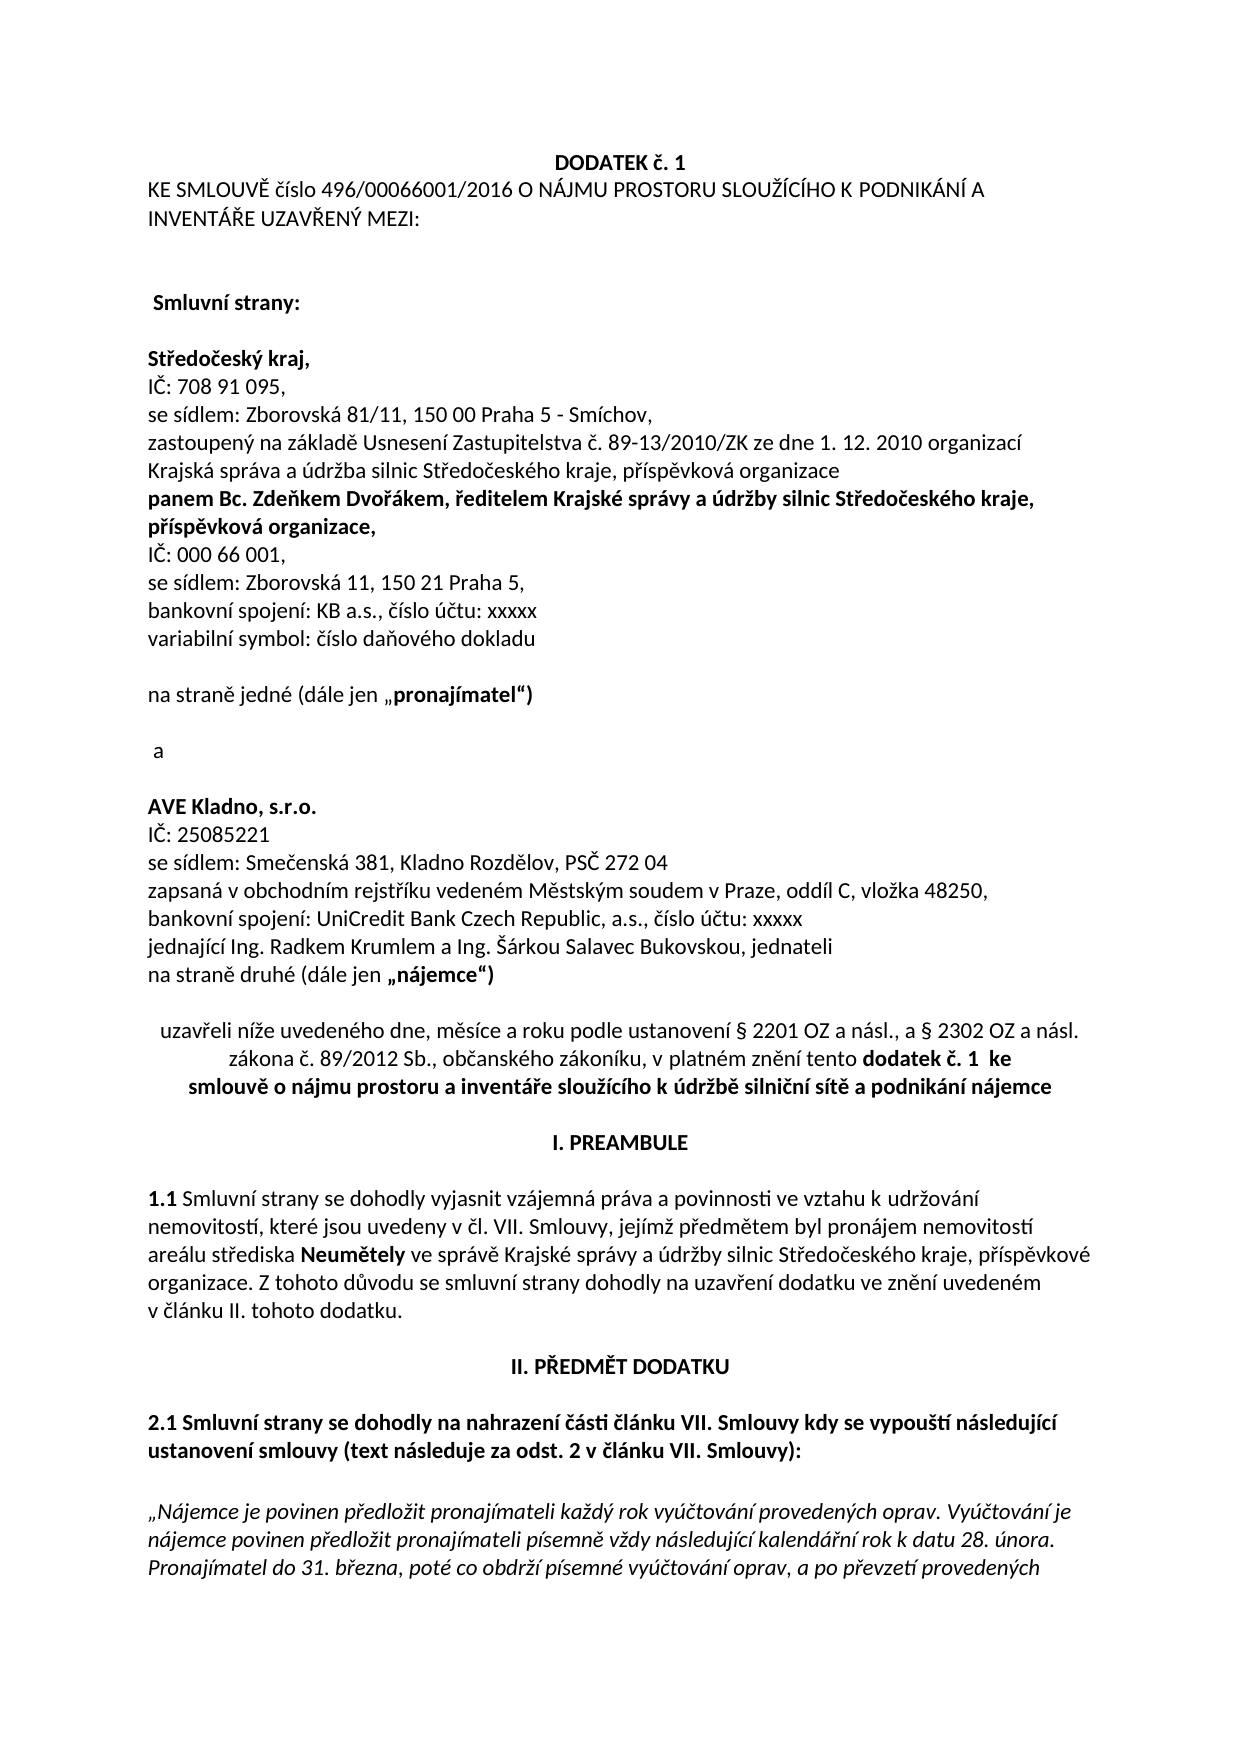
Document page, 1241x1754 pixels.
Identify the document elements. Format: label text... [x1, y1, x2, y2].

text na straně druhé (dále jen „nájemce“) [148, 960, 1093, 988]
text bankovní spojení: UniCredit Bank Czech Republic, a.s., číslo účtu: xxxxx [148, 904, 1093, 932]
text IČ: 25085221 [148, 820, 1093, 848]
text smlouvě o nájmu prostoru a inventáře sloužícího k údržbě silniční sítě a podnikání nájemce [148, 1072, 1093, 1100]
text jednající Ing. Radkem Krumlem a Ing. Šárkou Salavec Bukovskou, jednateli [148, 932, 1093, 960]
text Středočeský kraj, [148, 344, 1093, 372]
text se sídlem: Zborovská 11, 150 21 Praha 5, [148, 568, 1093, 596]
text panem Bc. Zdeňkem Dvořákem, ředitelem Krajské správy a údržby silnic Středočeského kraje, příspěvková organizace, [148, 484, 1093, 540]
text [148, 1497, 1093, 1581]
text se sídlem: Zborovská 81/11, 150 00 Praha 5 - Smíchov, [148, 400, 1093, 428]
text variabilní symbol: číslo daňového dokladu [148, 624, 1093, 652]
text I. PREAMBULE [148, 1128, 1093, 1156]
text IČ: 708 91 095, [148, 372, 1093, 400]
text KE SMLOUVĚ číslo 496/00066001/2016 O NÁJMU PROSTORU SLOUŽÍCÍHO K PODNIKÁNÍ A INVENTÁŘE UZAVŘENÝ MEZI: [148, 176, 1093, 232]
text zapsaná v obchodním rejstříku vedeném Městským soudem v Praze, oddíl C, vložka 48250, [148, 876, 1093, 904]
text uzavřeli níže uvedeného dne, měsíce a roku podle ustanovení § 2201 OZ a násl., a § 2302 OZ a násl. zákona č. 89/2012 Sb., občanského zákoníku, v platném znění tento dodatek č. 1 ke [148, 1016, 1093, 1072]
text 1.1 Smluvní strany se dohodly vyjasnit vzájemná práva a povinnosti ve vztahu k udržování nemovitostí, které jsou uvedeny v čl. VII. Smlouvy, jejímž předmětem byl pronájem nemovitostí areálu střediska Neumětely ve správě Krajské správy a údržby silnic Středočeského kraje, příspěvkové organizace. Z tohoto důvodu se smluvní strany dohodly na uzavření dodatku ve znění uvedeném v článku II. tohoto dodatku. [148, 1184, 1093, 1324]
text II. PŘEDMĚT DODATKU [148, 1352, 1093, 1381]
text a [148, 736, 1093, 764]
text se sídlem: Smečenská 381, Kladno Rozdělov, PSČ 272 04 [148, 848, 1093, 876]
text AVE Kladno, s.r.o. [148, 792, 1093, 820]
text 2.1 Smluvní strany se dohodly na nahrazení části článku VII. Smlouvy kdy se vypouští následující ustanovení smlouvy (text následuje za odst. 2 v článku VII. Smlouvy): [148, 1408, 1093, 1464]
text bankovní spojení: KB a.s., číslo účtu: xxxxx [148, 596, 1093, 624]
text zastoupený na základě Usnesení Zastupitelstva č. 89-13/2010/ZK ze dne 1. 12. 2010 organizací Krajská správa a údržba silnic Středočeského kraje, příspěvková organizace [148, 428, 1093, 484]
text Smluvní strany: [148, 288, 1093, 316]
text IČ: 000 66 001, [148, 540, 1093, 568]
text DODATEK č. 1 [148, 148, 1093, 176]
text na straně jedné (dále jen „pronajímatel“) [148, 680, 1093, 708]
